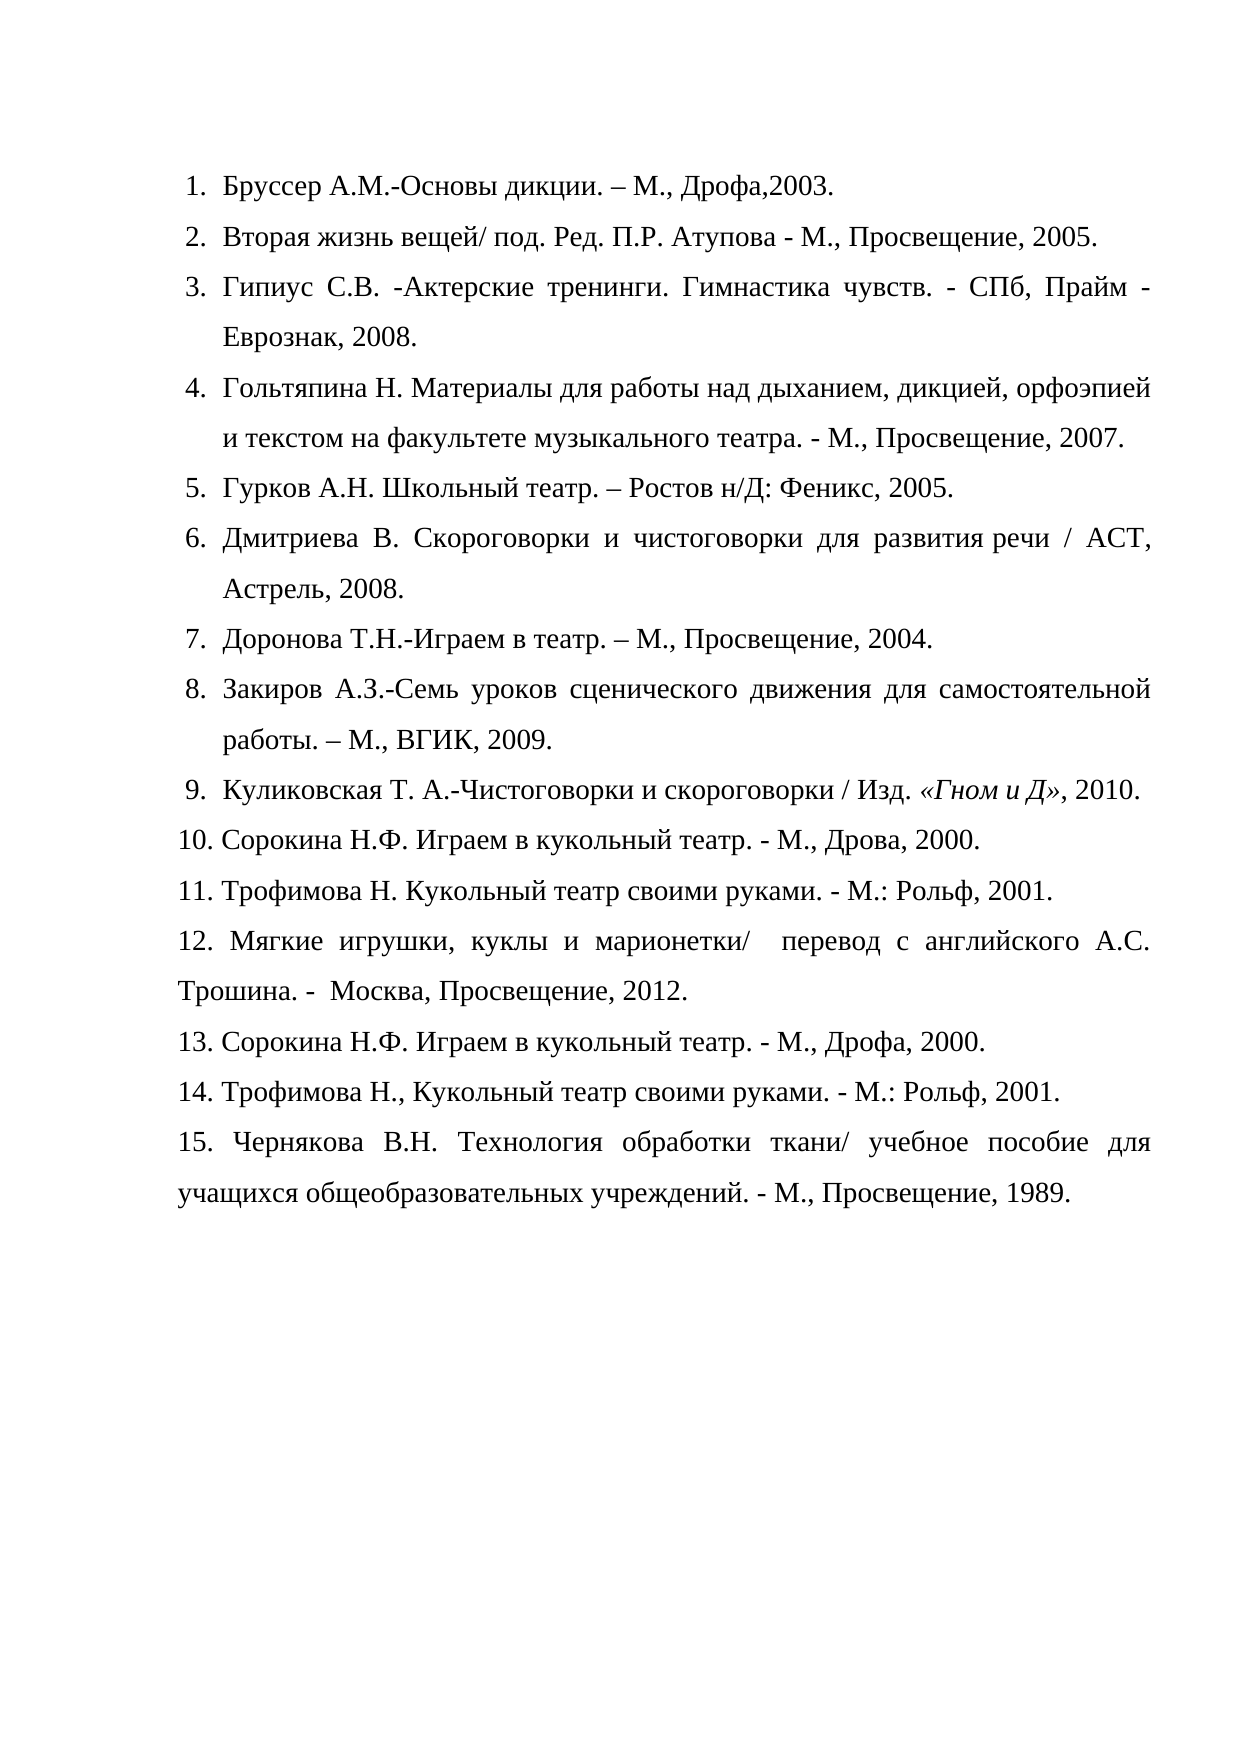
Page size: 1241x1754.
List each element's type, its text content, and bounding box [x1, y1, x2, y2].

text 11. Трофимова Н. Кукольный театр своими руками. - М.: Рольф, 2001. [177, 873, 1152, 906]
list Дмитриева В. Скороговорки и чистоговорки для развития речи / АСТ, Астрель, 2008. [185, 521, 1152, 604]
text 14. Трофимова Н., Кукольный театр своими руками. - М.: Рольф, 2001. [177, 1074, 1152, 1108]
list Куликовская Т. А.-Чистоговорки и скороговорки / Изд. «Гном и Д», 2010. [185, 772, 1152, 806]
text 12. Мягкие игрушки, куклы и марионетки/ перевод с английского А.С. Трошина. - Москва, Просвещение, 2012. [177, 923, 1152, 1007]
list Гурков А.Н. Школьный театр. – Ростов н/Д: Феникс, 2005. [185, 470, 1152, 504]
list Закиров А.З.-Семь уроков сценического движения для самостоятельной работы. – М., ВГИК, 2009. [185, 672, 1152, 755]
list Гольтяпина Н. Материалы для работы над дыханием, дикцией, орфоэпией и текстом на факультете музыкального театра. - М., Просвещение, 2007. [185, 370, 1152, 453]
text 10. Сорокина Н.Ф. Играем в кукольный театр. - М., Дрова, 2000. [177, 822, 1152, 856]
list Бруссер А.М.-Основы дикции. – М., Дрофа,2003. [185, 168, 1152, 202]
text 15. Чернякова В.Н. Технология обработки ткани/ учебное пособие для учащихся общеобразовательных учреждений. - М., Просвещение, 1989. [177, 1124, 1152, 1208]
text 13. Сорокина Н.Ф. Играем в кукольный театр. - М., Дрофа, 2000. [177, 1024, 1152, 1057]
list Доронова Т.Н.-Играем в театр. – М., Просвещение, 2004. [185, 621, 1152, 655]
list Гипиус С.В. -Актерские тренинги. Гимнастика чувств. - СПб, Прайм - Еврознак, 2008. [185, 269, 1152, 353]
list Вторая жизнь вещей/ под. Ред. П.Р. Атупова - М., Просвещение, 2005. [185, 219, 1152, 252]
